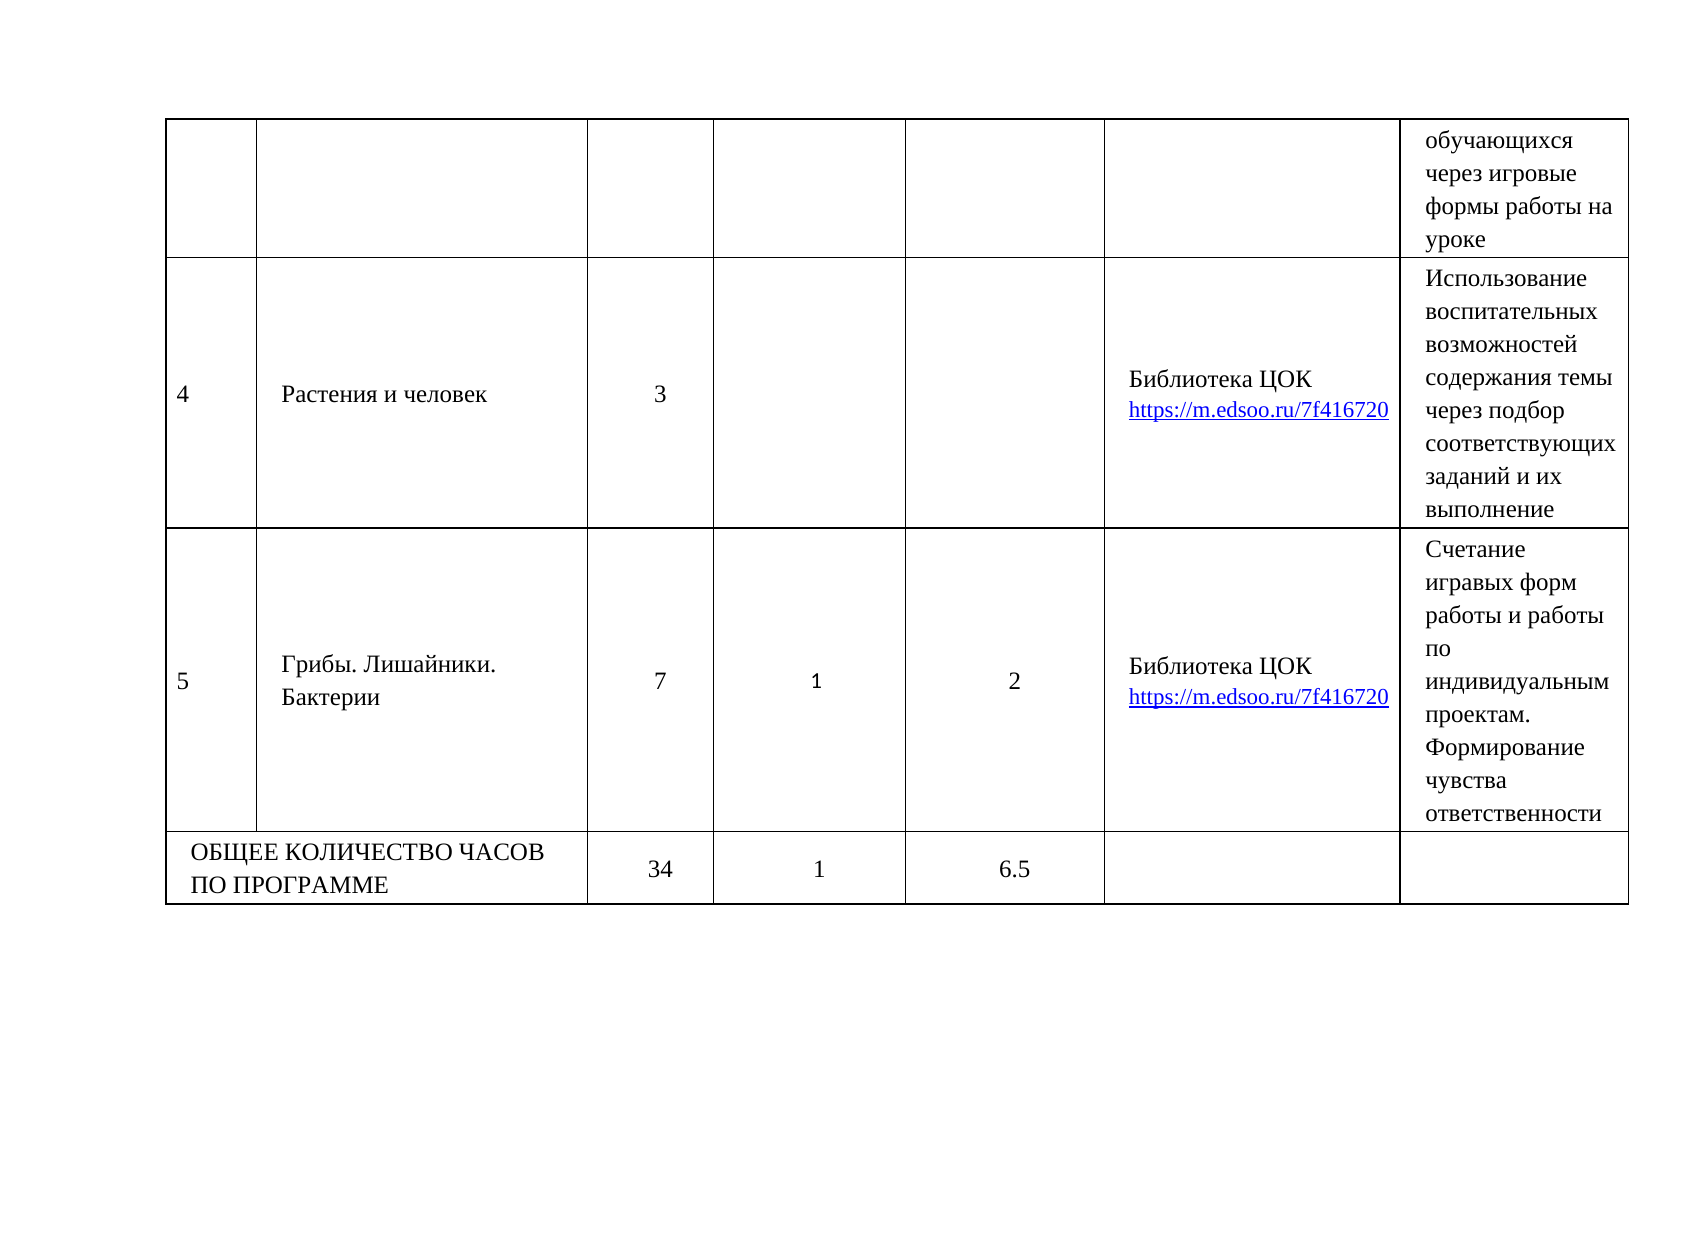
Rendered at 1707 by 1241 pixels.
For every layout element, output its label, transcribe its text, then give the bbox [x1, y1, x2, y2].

table_cell [906, 258, 1104, 527]
table_cell Грибы. Лишайники. Бактерии [257, 529, 587, 831]
table_cell ОБЩЕЕ КОЛИЧЕСТВО ЧАСОВ ПО ПРОГРАММЕ [167, 832, 587, 903]
table_cell 1 [714, 832, 905, 903]
table_cell 1 [714, 529, 905, 831]
table_cell 3 [588, 258, 713, 527]
table_cell 5 [167, 529, 256, 831]
table_cell [1401, 832, 1628, 903]
table_cell Растения и человек [257, 258, 587, 527]
table_cell Счетание игравых форм работы и работы по индивидуальным проектам. Формирование чувства ответственности [1401, 529, 1628, 831]
table_cell 7 [588, 529, 713, 831]
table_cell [1105, 120, 1399, 257]
table_cell Библиотека ЦОК https://m.edsoo.ru/7f416720 [1105, 529, 1399, 831]
table_cell [1105, 832, 1399, 903]
table_cell [714, 120, 905, 257]
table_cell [1401, 120, 1628, 257]
table_cell 3 [167, 120, 256, 257]
table_cell 2 [906, 529, 1104, 831]
table_cell Использование воспитательных возможностей содержания темы через подбор соответствующих заданий и их выполнение [1401, 258, 1628, 527]
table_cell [257, 120, 587, 257]
table_cell [906, 120, 1104, 257]
table_cell 34 [588, 832, 713, 903]
table_cell 4 [167, 258, 256, 527]
table_cell [714, 258, 905, 527]
table_cell 3 [588, 120, 713, 257]
table_cell 6.5 [906, 832, 1104, 903]
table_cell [1105, 258, 1399, 527]
